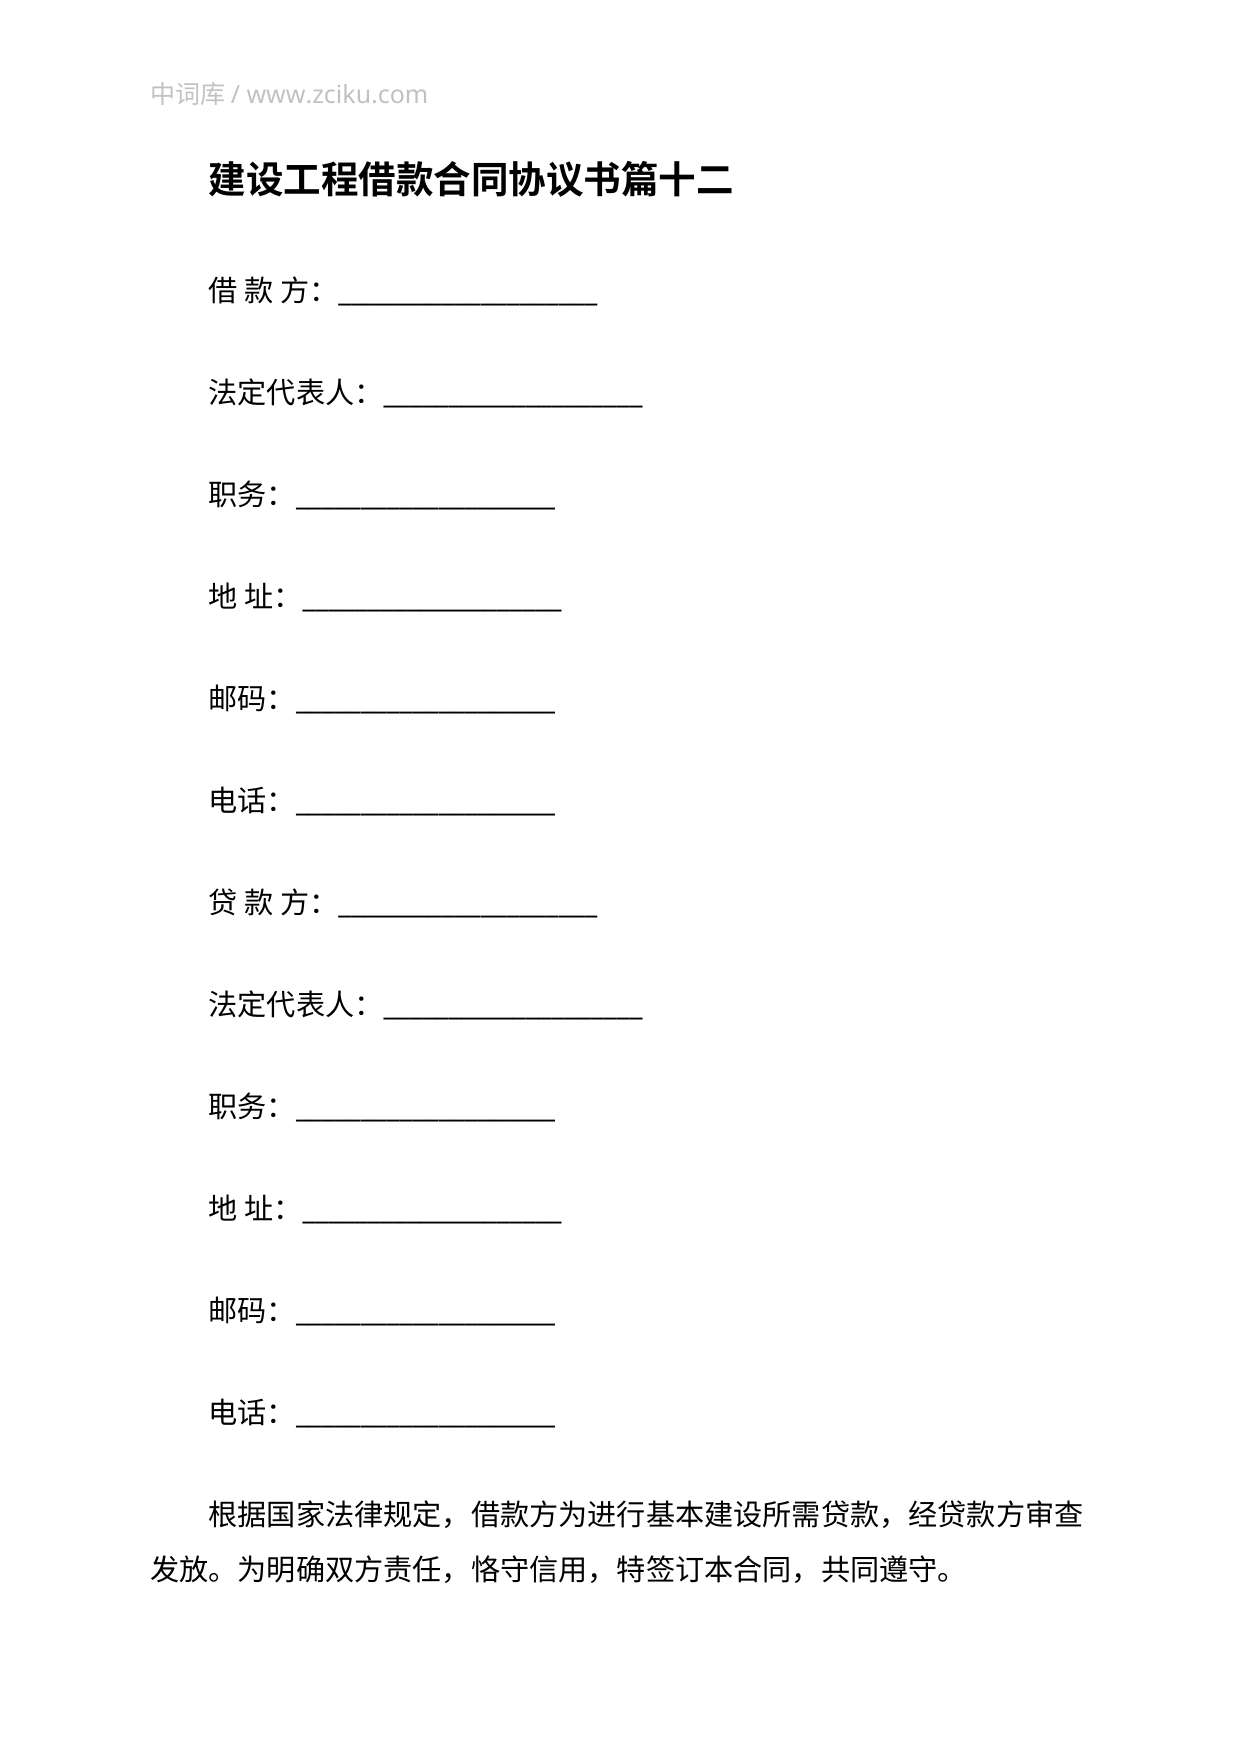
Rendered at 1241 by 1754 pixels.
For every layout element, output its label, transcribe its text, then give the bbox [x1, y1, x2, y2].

text 电话：____________________ [150, 1389, 1090, 1432]
text 邮码：____________________ [150, 675, 1090, 718]
text 贷 款 方：____________________ [150, 879, 1090, 922]
text 邮码：____________________ [150, 1287, 1090, 1329]
text 建设工程借款合同协议书篇十二 [150, 150, 1090, 204]
text 职务：____________________ [150, 471, 1090, 514]
text 借 款 方：____________________ [150, 267, 1090, 310]
text 根据国家法律规定，借款方为进行基本建设所需贷款，经贷款方审查发放。为明确双方责任，恪守信用，特签订本合同，共同遵守。 [150, 1491, 1090, 1588]
text 职务：____________________ [150, 1083, 1090, 1126]
text 电话：____________________ [150, 777, 1090, 820]
text 地 址：____________________ [150, 1185, 1090, 1228]
text 法定代表人：____________________ [150, 369, 1090, 412]
text 地 址：____________________ [150, 573, 1090, 616]
text 法定代表人：____________________ [150, 981, 1090, 1024]
